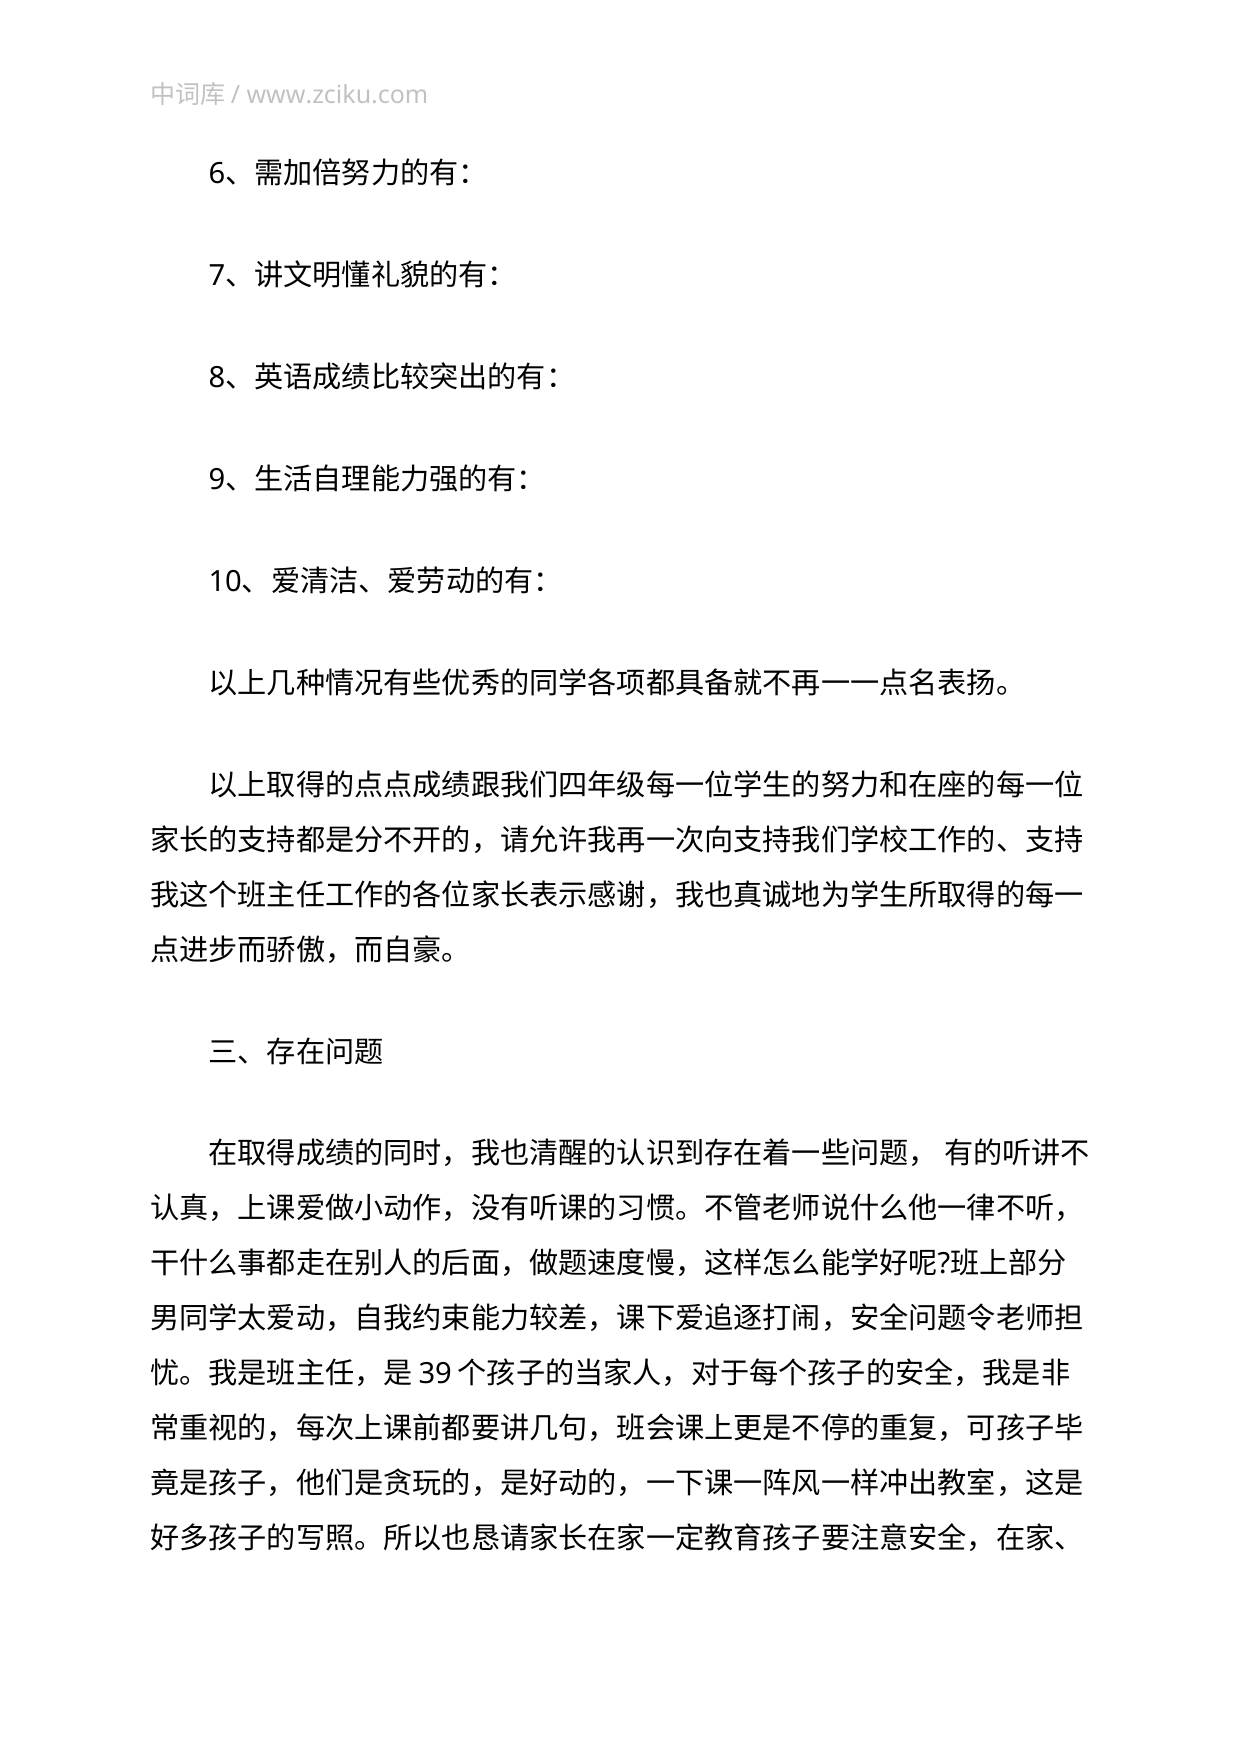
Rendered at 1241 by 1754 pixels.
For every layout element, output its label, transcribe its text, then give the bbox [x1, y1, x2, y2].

text 8、英语成绩比较突出的有： [150, 354, 1090, 396]
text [150, 1130, 1090, 1557]
text 以上几种情况有些优秀的同学各项都具备就不再一一点名表扬。 [150, 660, 1090, 702]
text 以上取得的点点成绩跟我们四年级每一位学生的努力和在座的每一位家长的支持都是分不开的，请允许我再一次向支持我们学校工作的、支持我这个班主任工作的各位家长表示感谢，我也真诚地为学生所取得的每一点进步而骄傲，而自豪。 [150, 762, 1090, 969]
text 7、讲文明懂礼貌的有： [150, 252, 1090, 294]
text 6、需加倍努力的有： [150, 150, 1090, 192]
text 三、存在问题 [150, 1028, 1090, 1070]
text 9、生活自理能力强的有： [150, 456, 1090, 498]
text 10、爱清洁、爱劳动的有： [150, 558, 1090, 600]
